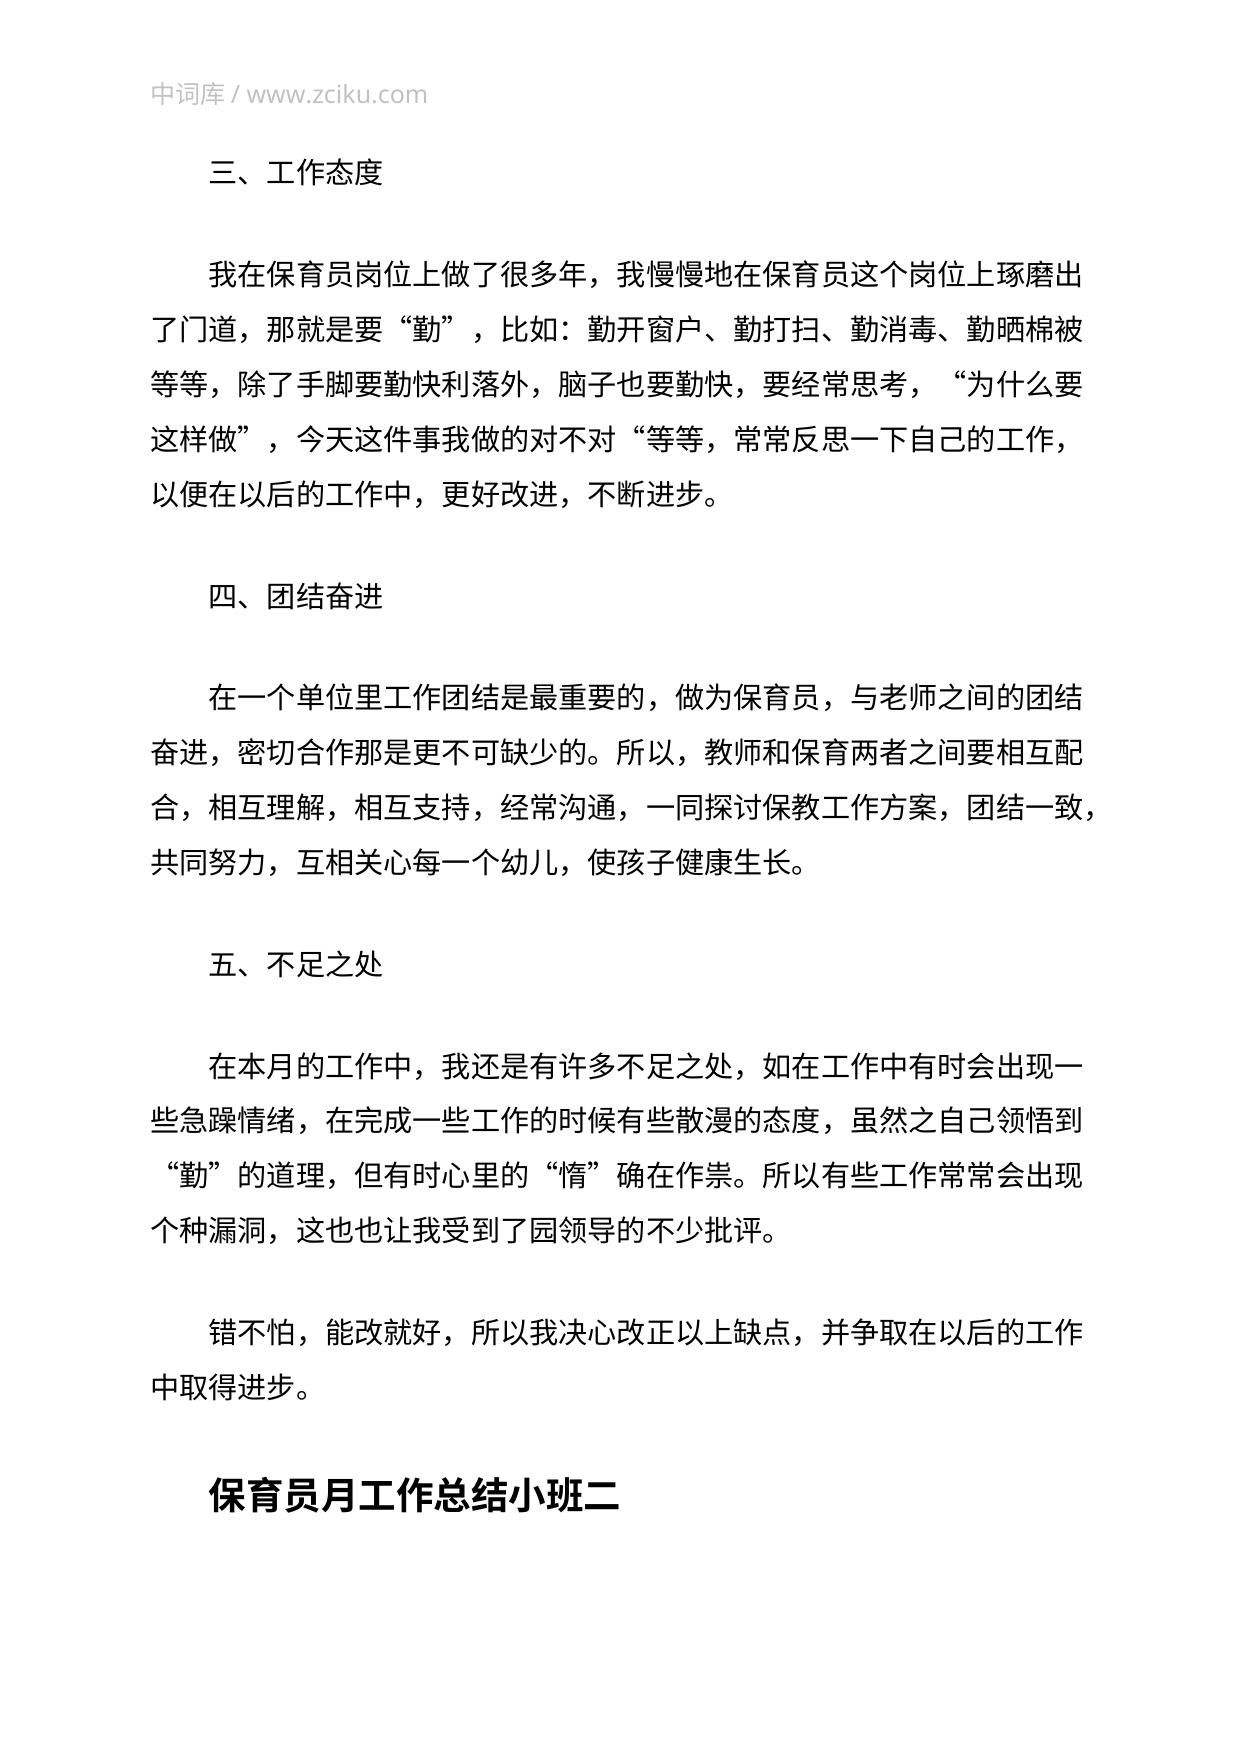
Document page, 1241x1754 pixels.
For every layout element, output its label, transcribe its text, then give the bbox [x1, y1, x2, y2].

text 五、不足之处 [150, 941, 1090, 984]
text 在一个单位里工作团结是最重要的，做为保育员，与老师之间的团结奋进，密切合作那是更不可缺少的。所以，教师和保育两者之间要相互配合，相互理解，相互支持，经常沟通，一同探讨保教工作方案，团结一致，共同努力，互相关心每一个幼儿，使孩子健康生长。 [150, 675, 1090, 882]
text 保育员月工作总结小班二 [150, 1466, 1090, 1521]
text 在本月的工作中，我还是有许多不足之处，如在工作中有时会出现一些急躁情绪，在完成一些工作的时候有些散漫的态度，虽然之自己领悟到“勤”的道理，但有时心里的“惰”确在作祟。所以有些工作常常会出现个种漏洞，这也也让我受到了园领导的不少批评。 [150, 1043, 1090, 1250]
text 四、团结奋进 [150, 573, 1090, 615]
text 三、工作态度 [150, 150, 1090, 192]
text 我在保育员岗位上做了很多年，我慢慢地在保育员这个岗位上琢磨出了门道，那就是要“勤”，比如：勤开窗户、勤打扫、勤消毒、勤晒棉被等等，除了手脚要勤快利落外，脑子也要勤快，要经常思考，“为什么要这样做”，今天这件事我做的对不对“等等，常常反思一下自己的工作，以便在以后的工作中，更好改进，不断进步。 [150, 252, 1090, 514]
text 错不怕，能改就好，所以我决心改正以上缺点，并争取在以后的工作中取得进步。 [150, 1309, 1090, 1407]
